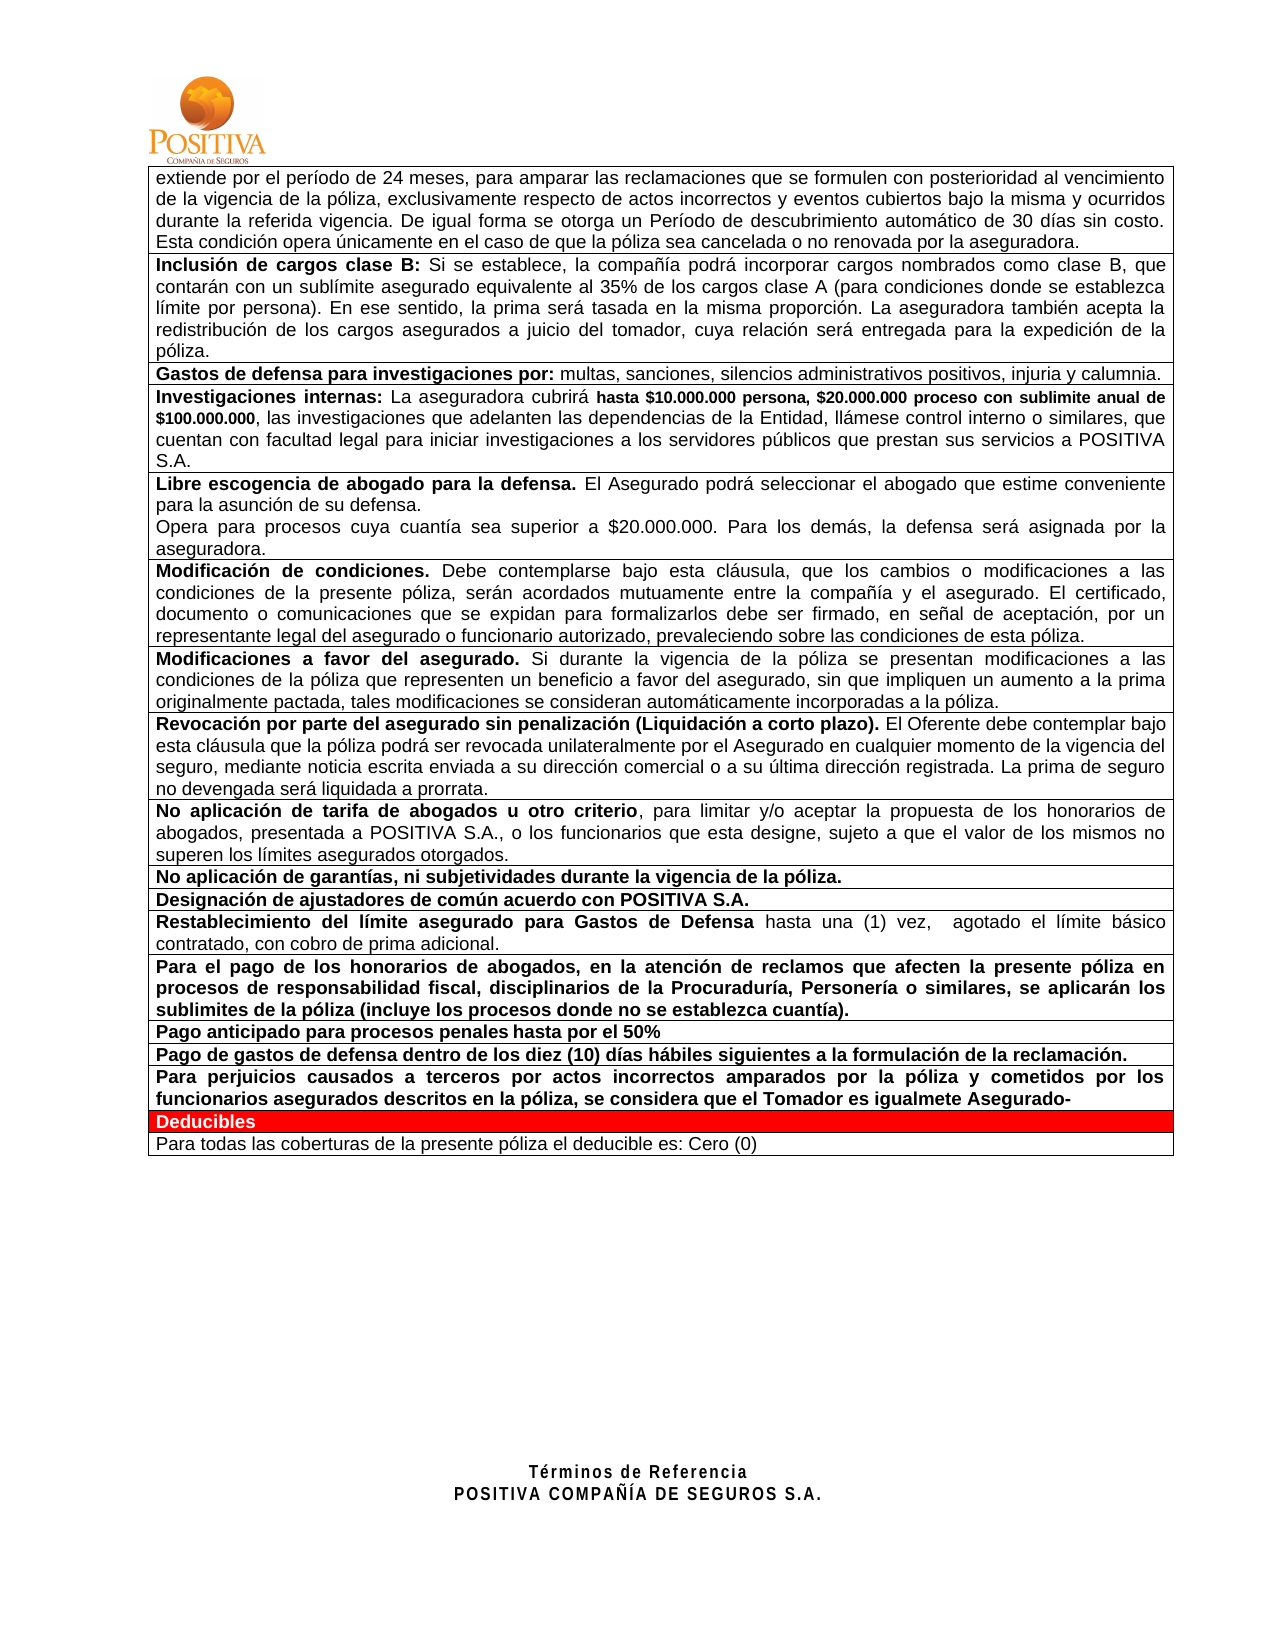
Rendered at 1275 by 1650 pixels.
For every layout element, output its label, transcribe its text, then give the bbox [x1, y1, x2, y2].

table_cell Modificación de condiciones. Debe contemplarse bajo esta cláusula, que los cambios o modificaciones a las condiciones de la presente póliza, serán acordados mutuamente entre la compañía y el asegurado. El certificado, documento o comunicaciones que se expidan para formalizarlos debe ser firmado, en señal de aceptación, por un representante legal del asegurado o funcionario autorizado, prevaleciendo sobre las condiciones de esta póliza. [149, 560, 1173, 646]
table_cell Pago de gastos de defensa dentro de los diez (10) días hábiles siguientes a la formulación de la reclamación. [149, 1044, 1173, 1065]
table_cell Para todas las coberturas de la presente póliza el deducible es: Cero (0) [149, 1133, 1173, 1155]
picture [147, 75, 267, 166]
table_cell Modificaciones a favor del asegurado. Si durante la vigencia de la póliza se presentan modificaciones a las condiciones de la póliza que representen un beneficio a favor del asegurado, sin que impliquen un aumento a la prima originalmente pactada, tales modificaciones se consideran automáticamente incorporadas a la póliza. [149, 647, 1173, 712]
table_cell No aplicación de garantías, ni subjetividades durante la vigencia de la póliza. [149, 866, 1173, 888]
table_cell Pago anticipado para procesos penales hasta por el 50% [149, 1021, 1173, 1043]
table_cell Inclusión de cargos clase B: Si se establece, la compañía podrá incorporar cargos nombrados como clase B, que contarán con un sublímite asegurado equivalente al 35% de los cargos clase A (para condiciones donde se establezca límite por persona). En ese sentido, la prima será tasada en la misma proporción. La aseguradora también acepta la redistribución de los cargos asegurados a juicio del tomador, cuya relación será entregada para la expedición de la póliza. [149, 254, 1173, 362]
table_cell Designación de ajustadores de común acuerdo con POSITIVA S.A. [149, 889, 1173, 910]
table_cell Para perjuicios causados a terceros por actos incorrectos amparados por la póliza y cometidos por los funcionarios asegurados descritos en la póliza, se considera que el Tomador es igualmete Asegurado- [149, 1066, 1173, 1109]
table_cell Libre escogencia de abogado para la defensa. El Asegurado podrá seleccionar el abogado que estime conveniente para la asunción de su defensa. Opera para procesos cuya cuantía sea superior a $20.000.000. Para los demás, la defensa será asignada por la aseguradora. [149, 473, 1173, 559]
table_cell Investigaciones internas: La aseguradora cubrirá hasta $10.000.000 persona, $20.000.000 proceso con sublimite anual de $100.000.000, las investigaciones que adelanten las dependencias de la Entidad, llámese control interno o similares, que cuentan con facultad legal para iniciar investigaciones a los servidores públicos que prestan sus servicios a POSITIVA S.A. [149, 385, 1173, 472]
table_cell Deducibles [149, 1111, 1173, 1132]
table_cell Revocación por parte del asegurado sin penalización (Liquidación a corto plazo). El Oferente debe contemplar bajo esta cláusula que la póliza podrá ser revocada unilateralmente por el Asegurado en cualquier momento de la vigencia del seguro, mediante noticia escrita enviada a su dirección comercial o a su última dirección registrada. La prima de seguro no devengada será liquidada a prorrata. [149, 713, 1173, 799]
table_cell Gastos de defensa para investigaciones por: multas, sanciones, silencios administrativos positivos, injuria y calumnia. [149, 363, 1173, 384]
table_cell Restablecimiento del límite asegurado para Gastos de Defensa hasta una (1) vez, agotado el límite básico contratado, con cobro de prima adicional. [149, 911, 1173, 954]
table_cell No aplicación de tarifa de abogados u otro criterio, para limitar y/o aceptar la propuesta de los honorarios de abogados, presentada a POSITIVA S.A., o los funcionarios que esta designe, sujeto a que el valor de los mismos no superen los límites asegurados otorgados. [149, 800, 1173, 865]
table_cell Para el pago de los honorarios de abogados, en la atención de reclamos que afecten la presente póliza en procesos de responsabilidad fiscal, disciplinarios de la Procuraduría, Personería o similares, se aplicarán los sublimites de la póliza (incluye los procesos donde no se establezca cuantía). [149, 955, 1173, 1020]
